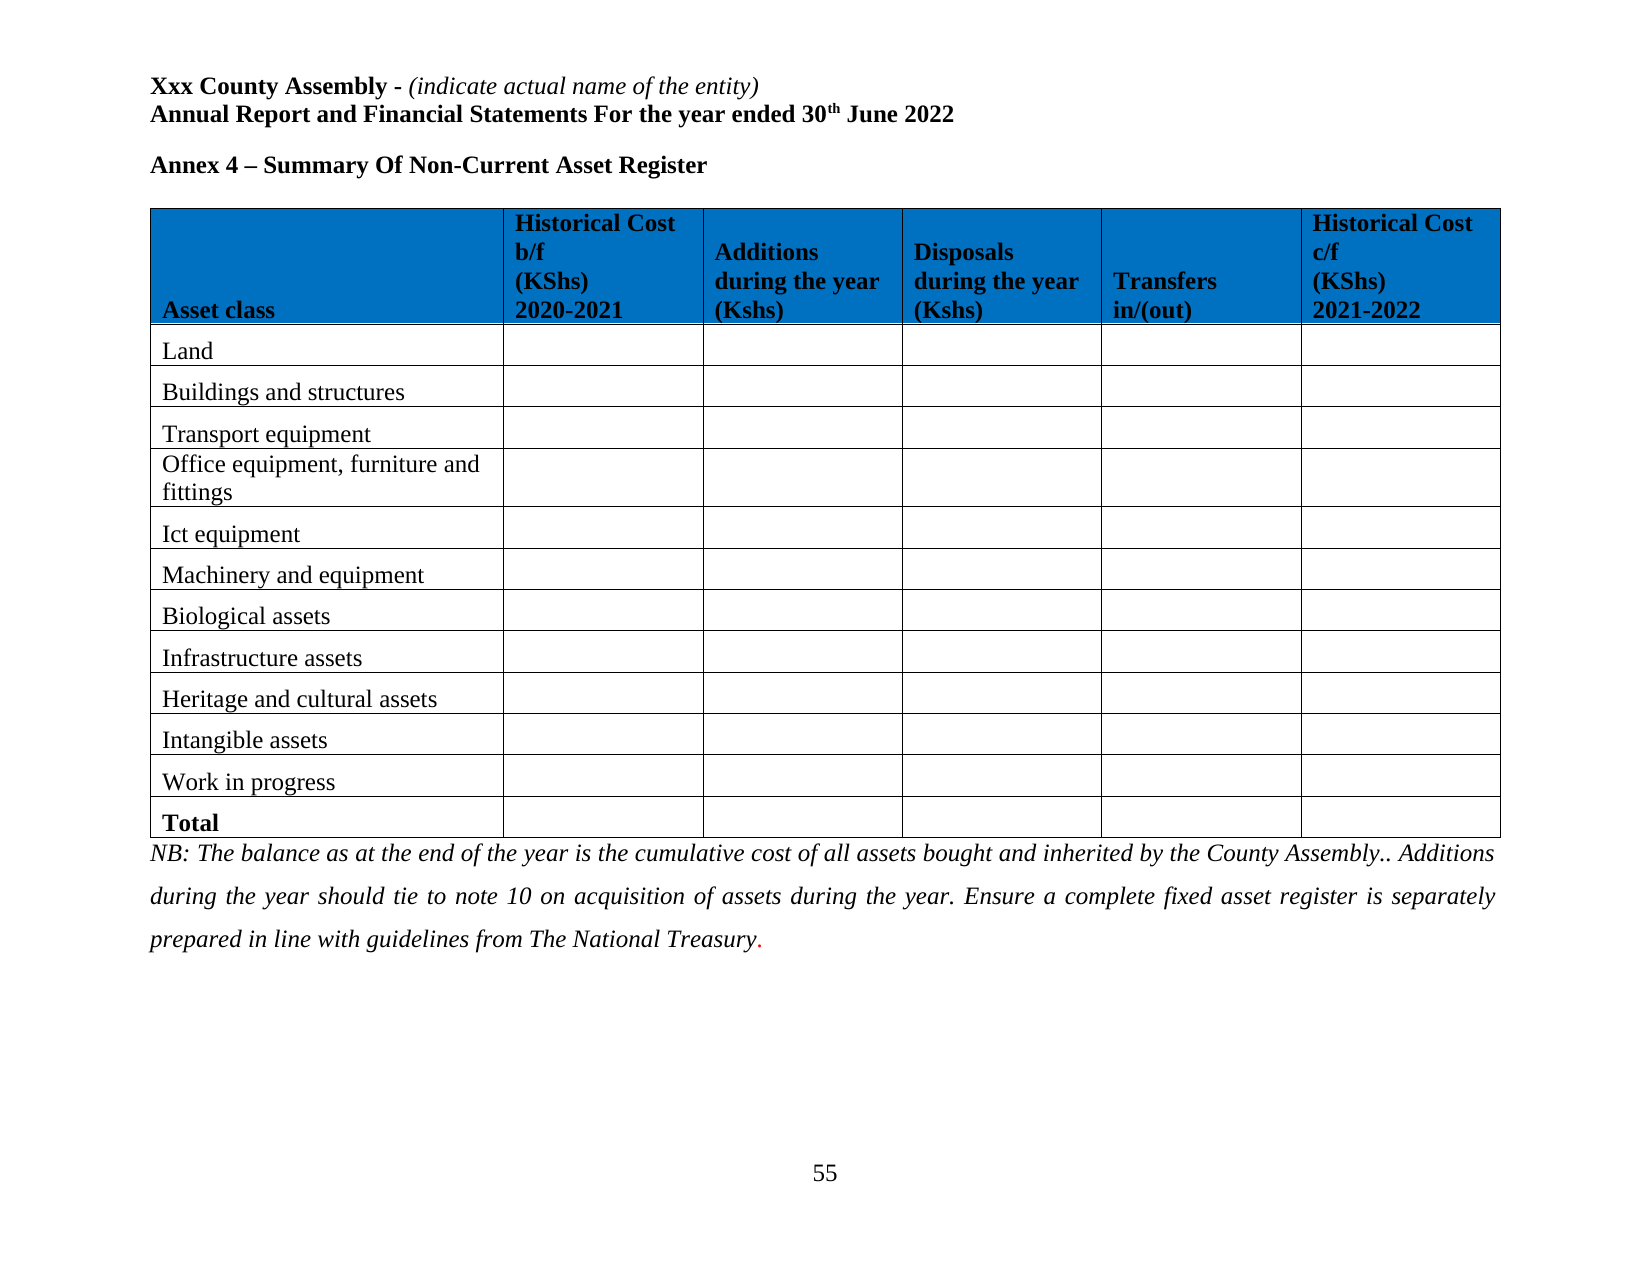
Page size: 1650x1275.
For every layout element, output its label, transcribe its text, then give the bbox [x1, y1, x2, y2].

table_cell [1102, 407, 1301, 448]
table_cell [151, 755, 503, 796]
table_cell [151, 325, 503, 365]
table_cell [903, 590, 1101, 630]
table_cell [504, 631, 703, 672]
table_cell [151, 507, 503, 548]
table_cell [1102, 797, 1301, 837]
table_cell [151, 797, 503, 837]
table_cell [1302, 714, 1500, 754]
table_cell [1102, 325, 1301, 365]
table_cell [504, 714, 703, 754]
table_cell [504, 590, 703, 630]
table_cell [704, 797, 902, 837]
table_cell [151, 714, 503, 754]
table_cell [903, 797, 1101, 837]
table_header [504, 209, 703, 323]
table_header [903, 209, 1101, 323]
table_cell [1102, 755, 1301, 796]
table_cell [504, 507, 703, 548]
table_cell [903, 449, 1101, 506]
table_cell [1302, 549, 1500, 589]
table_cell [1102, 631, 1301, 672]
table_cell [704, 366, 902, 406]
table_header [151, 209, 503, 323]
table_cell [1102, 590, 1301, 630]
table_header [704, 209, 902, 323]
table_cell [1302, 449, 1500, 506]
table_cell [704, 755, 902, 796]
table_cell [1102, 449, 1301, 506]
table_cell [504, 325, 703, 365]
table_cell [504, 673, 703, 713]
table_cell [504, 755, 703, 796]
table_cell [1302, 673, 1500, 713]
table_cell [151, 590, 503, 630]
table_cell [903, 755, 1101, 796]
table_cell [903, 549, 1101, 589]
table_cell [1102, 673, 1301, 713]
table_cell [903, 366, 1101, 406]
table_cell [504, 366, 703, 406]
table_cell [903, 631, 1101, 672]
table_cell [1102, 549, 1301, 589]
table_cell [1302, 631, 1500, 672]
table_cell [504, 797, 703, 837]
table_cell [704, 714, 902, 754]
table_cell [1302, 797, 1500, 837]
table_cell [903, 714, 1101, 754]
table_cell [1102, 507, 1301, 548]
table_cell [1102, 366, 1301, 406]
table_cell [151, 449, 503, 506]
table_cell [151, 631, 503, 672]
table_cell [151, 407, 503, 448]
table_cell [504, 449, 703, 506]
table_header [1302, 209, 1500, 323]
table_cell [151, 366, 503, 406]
text Annex 4 – Summary Of Non-Current Asset Register [150, 150, 1500, 179]
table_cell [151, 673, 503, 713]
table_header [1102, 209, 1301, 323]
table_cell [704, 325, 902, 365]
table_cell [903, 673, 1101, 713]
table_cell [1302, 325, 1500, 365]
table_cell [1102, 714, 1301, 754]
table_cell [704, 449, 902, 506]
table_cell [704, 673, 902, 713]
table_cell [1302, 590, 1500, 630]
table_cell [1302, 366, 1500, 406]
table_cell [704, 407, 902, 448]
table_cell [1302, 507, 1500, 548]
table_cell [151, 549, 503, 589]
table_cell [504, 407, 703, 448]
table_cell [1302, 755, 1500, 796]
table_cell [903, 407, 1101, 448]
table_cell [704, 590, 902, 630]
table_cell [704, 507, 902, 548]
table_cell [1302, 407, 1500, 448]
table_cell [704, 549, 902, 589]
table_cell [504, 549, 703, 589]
text NB: The balance as at the end of the year is the cumulative cost of all assets bought and inherited by the County Assembly.. Additions during the year should tie to note 10 on acquisition of assets during the year. Ensure a complete fixed asset register is separately prepared in line with guidelines from The National Treasury. [150, 838, 1500, 953]
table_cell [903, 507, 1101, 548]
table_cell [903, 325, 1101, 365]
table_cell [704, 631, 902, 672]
